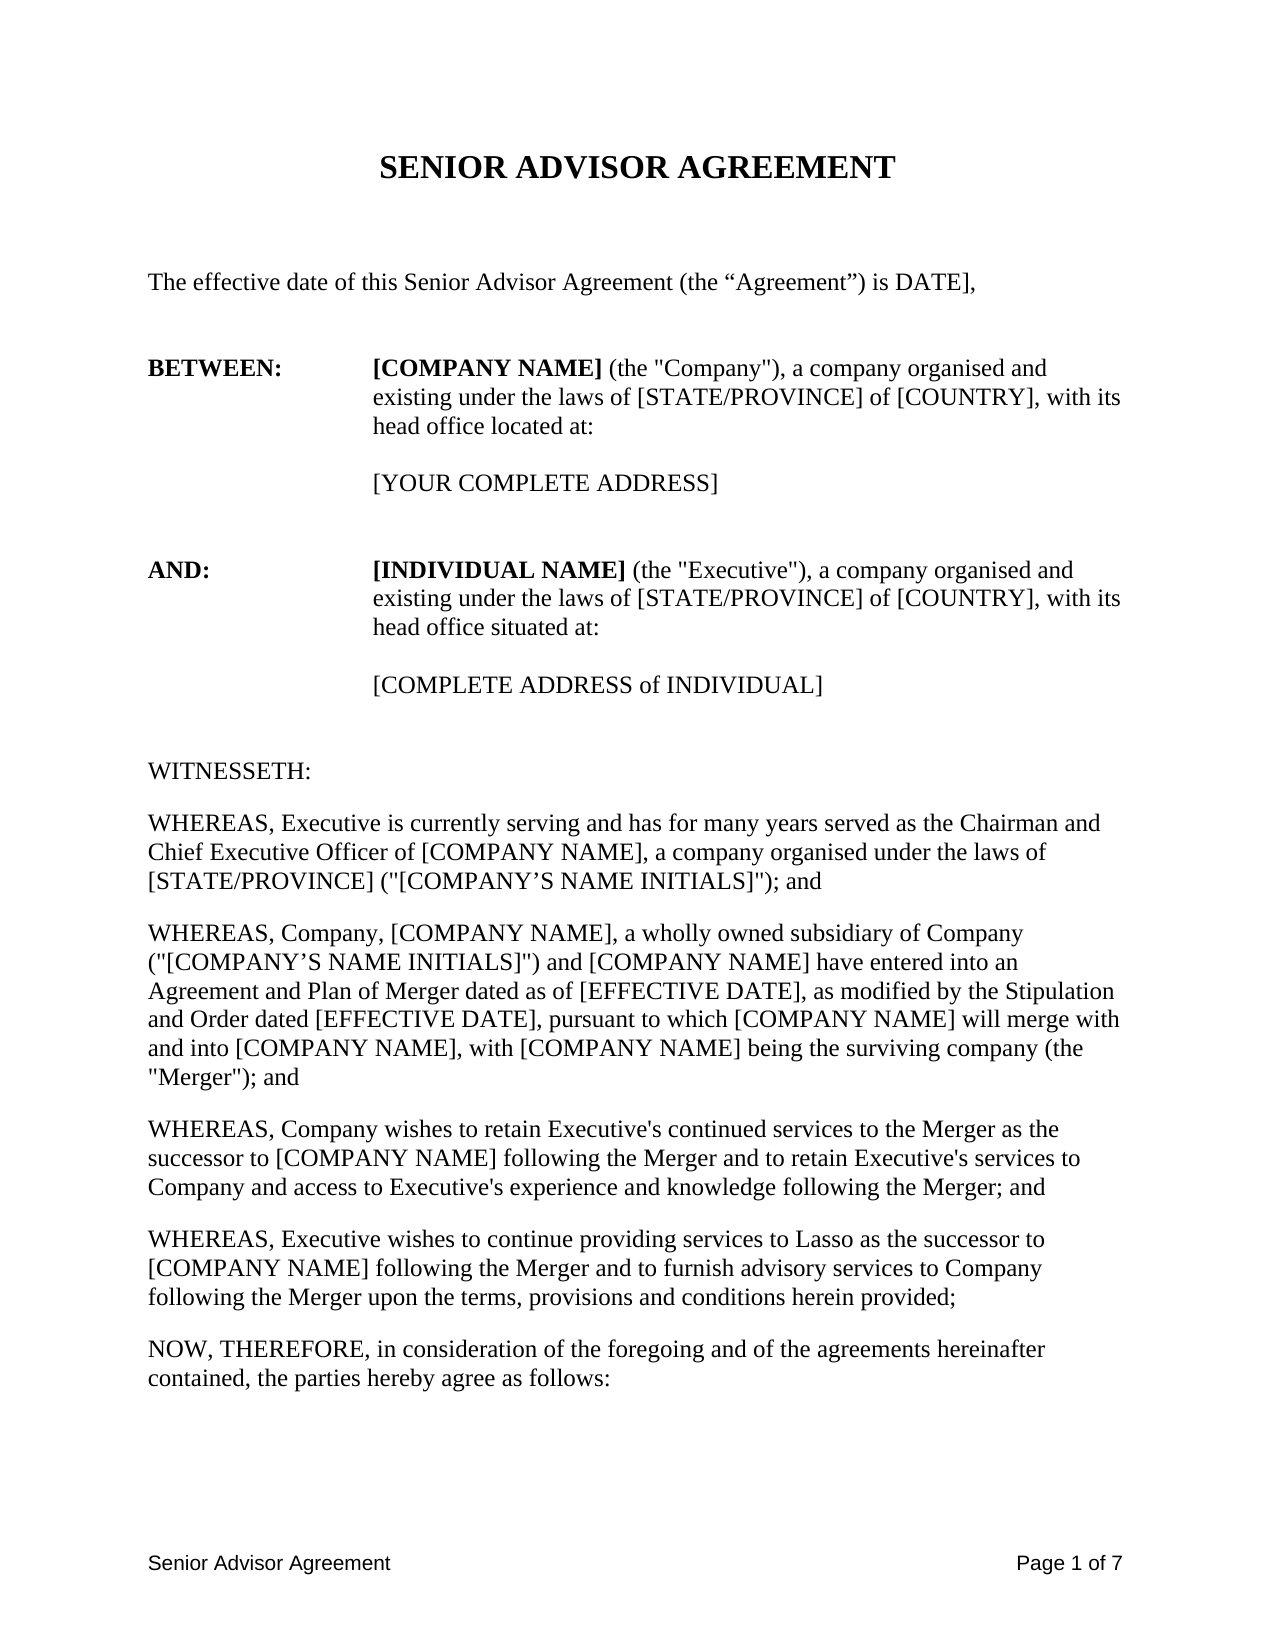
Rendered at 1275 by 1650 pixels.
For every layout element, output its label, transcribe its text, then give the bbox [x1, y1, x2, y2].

text WHEREAS, Company, [COMPANY NAME], a wholly owned subsidiary of Company ("[COMPANY’S NAME INITIALS]") and [COMPANY NAME] have entered into an Agreement and Plan of Merger dated as of [EFFECTIVE DATE], as modified by the Stipulation and Order dated [EFFECTIVE DATE], pursuant to which [COMPANY NAME] will merge with and into [COMPANY NAME], with [COMPANY NAME] being the surviving company (the "Merger"); and [148, 918, 1127, 1114]
text NOW, THEREFORE, in consideration of the foregoing and of the agreements hereinafter contained, the parties hereby agree as follows: [148, 1334, 1127, 1415]
text [YOUR COMPLETE ADDRESS] [148, 468, 1127, 497]
text BETWEEN: [COMPANY NAME] (the "Company"), a company organised and existing under the laws of [STATE/PROVINCE] of [COUNTRY], with its head office located at: [148, 353, 1127, 440]
text The effective date of this Senior Advisor Agreement (the “Agreement”) is DATE], [148, 267, 1127, 296]
text AND: [INDIVIDUAL NAME] (the "Executive"), a company organised and existing under the laws of [STATE/PROVINCE] of [COUNTRY], with its head office situated at: [148, 555, 1127, 641]
text [COMPLETE ADDRESS of INDIVIDUAL] [148, 670, 1127, 698]
text WITNESSETH: [148, 756, 1127, 808]
text WHEREAS, Executive wishes to continue providing services to Lasso as the successor to [COMPANY NAME] following the Merger and to furnish advisory services to Company following the Merger upon the terms, provisions and conditions herein provided; [148, 1224, 1127, 1334]
text WHEREAS, Executive is currently serving and has for many years served as the Chairman and Chief Executive Officer of [COMPANY NAME], a company organised under the laws of [STATE/PROVINCE] ("[COMPANY’S NAME INITIALS]"); and [148, 808, 1127, 918]
text WHEREAS, Company wishes to retain Executive's continued services to the Merger as the successor to [COMPANY NAME] following the Merger and to retain Executive's services to Company and access to Executive's experience and knowledge following the Merger; and [148, 1114, 1127, 1224]
text SENIOR ADVISOR AGREEMENT [148, 148, 1127, 210]
